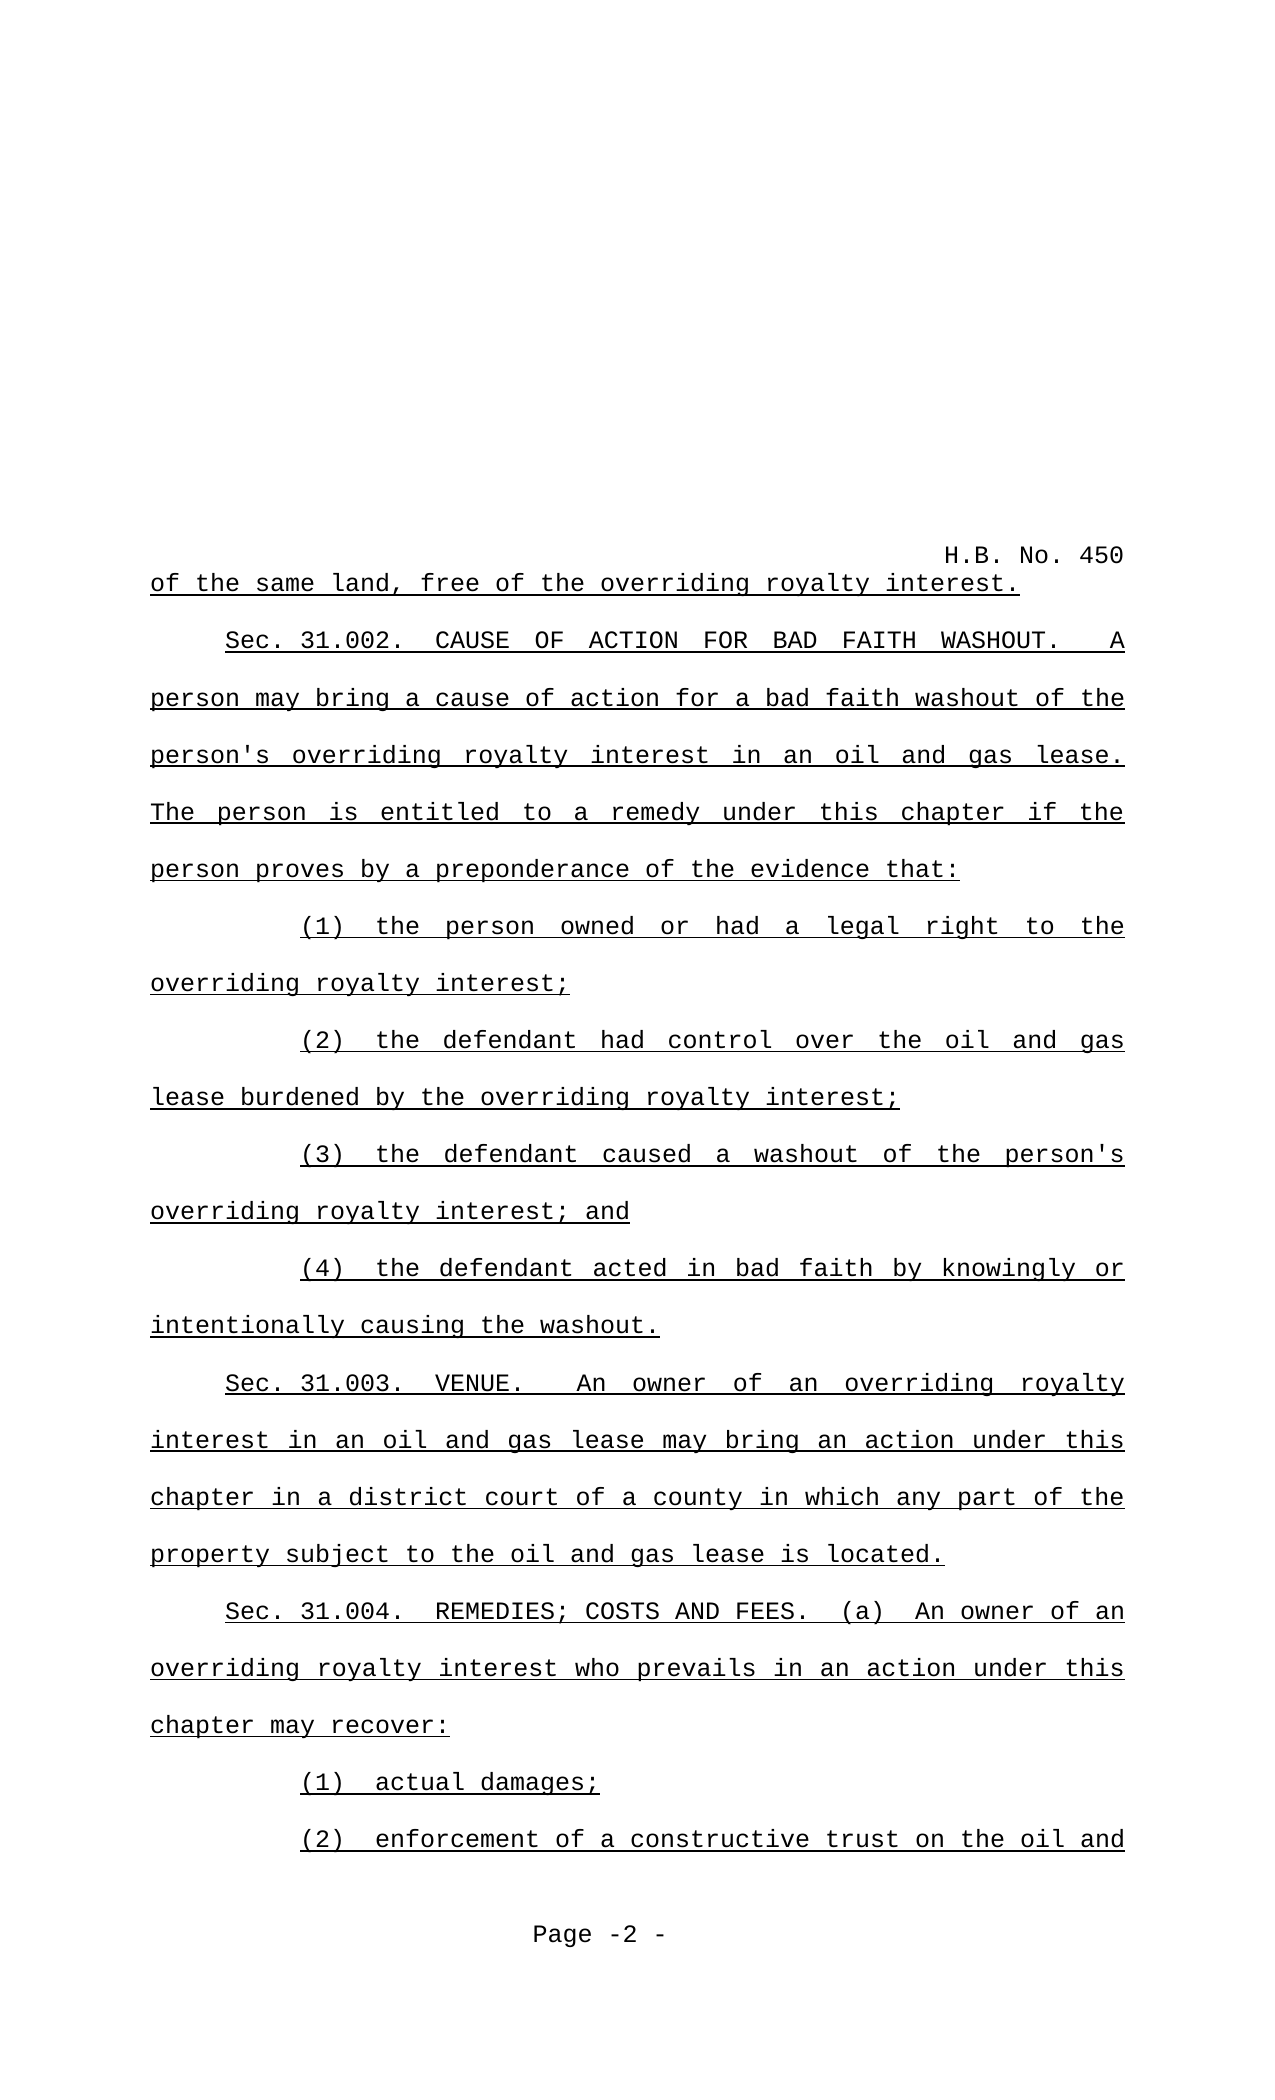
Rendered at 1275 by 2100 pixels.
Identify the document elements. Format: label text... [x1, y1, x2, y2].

text (3) the defendant caused a washout of the person's overriding royalty interest; and [150, 1142, 1125, 1227]
text (2) the defendant had control over the oil and gas lease burdened by the overriding royalty interest; [150, 1027, 1125, 1113]
text Sec. 31.002. CAUSE OF ACTION FOR BAD FAITH WASHOUT. A person may bring a cause of action for a bad faith washout of the person's overriding royalty interest in an oil and gas lease. The person is entitled to a remedy under this chapter if the person proves by a preponderance of the evidence that: [150, 710, 1125, 765]
text Sec. 31.002. CAUSE OF ACTION FOR BAD FAITH WASHOUT. A person may bring a cause of action for a bad faith washout of the person's overriding royalty interest in an oil and gas lease. The person is entitled to a remedy under this chapter if the person proves by a preponderance of the evidence that: [150, 767, 1125, 822]
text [150, 571, 1125, 599]
text Sec. 31.003. VENUE. An owner of an overriding royalty interest in an oil and gas lease may bring an action under this chapter in a district court of a county in which any part of the property subject to the oil and gas lease is located. [150, 1370, 1125, 1450]
text Sec. 31.004. REMEDIES; COSTS AND FEES. (a) An owner of an overriding royalty interest who prevails in an action under this chapter may recover: [150, 1680, 1125, 1741]
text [150, 1827, 1125, 1855]
text Sec. 31.002. CAUSE OF ACTION FOR BAD FAITH WASHOUT. A person may bring a cause of action for a bad faith washout of the person's overriding royalty interest in an oil and gas lease. The person is entitled to a remedy under this chapter if the person proves by a preponderance of the evidence that: [150, 824, 1125, 885]
text (4) the defendant acted in bad faith by knowingly or intentionally causing the washout. [150, 1256, 1125, 1341]
text (1) actual damages; [150, 1769, 1125, 1798]
text Sec. 31.002. CAUSE OF ACTION FOR BAD FAITH WASHOUT. A person may bring a cause of action for a bad faith washout of the person's overriding royalty interest in an oil and gas lease. The person is entitled to a remedy under this chapter if the person proves by a preponderance of the evidence that: [150, 628, 1125, 708]
text Sec. 31.004. REMEDIES; COSTS AND FEES. (a) An owner of an overriding royalty interest who prevails in an action under this chapter may recover: [150, 1598, 1125, 1679]
text Sec. 31.003. VENUE. An owner of an overriding royalty interest in an oil and gas lease may bring an action under this chapter in a district court of a county in which any part of the property subject to the oil and gas lease is located. [150, 1509, 1125, 1570]
text (1) the person owned or had a legal right to the overriding royalty interest; [150, 913, 1125, 999]
text Sec. 31.003. VENUE. An owner of an overriding royalty interest in an oil and gas lease may bring an action under this chapter in a district court of a county in which any part of the property subject to the oil and gas lease is located. [150, 1452, 1125, 1508]
